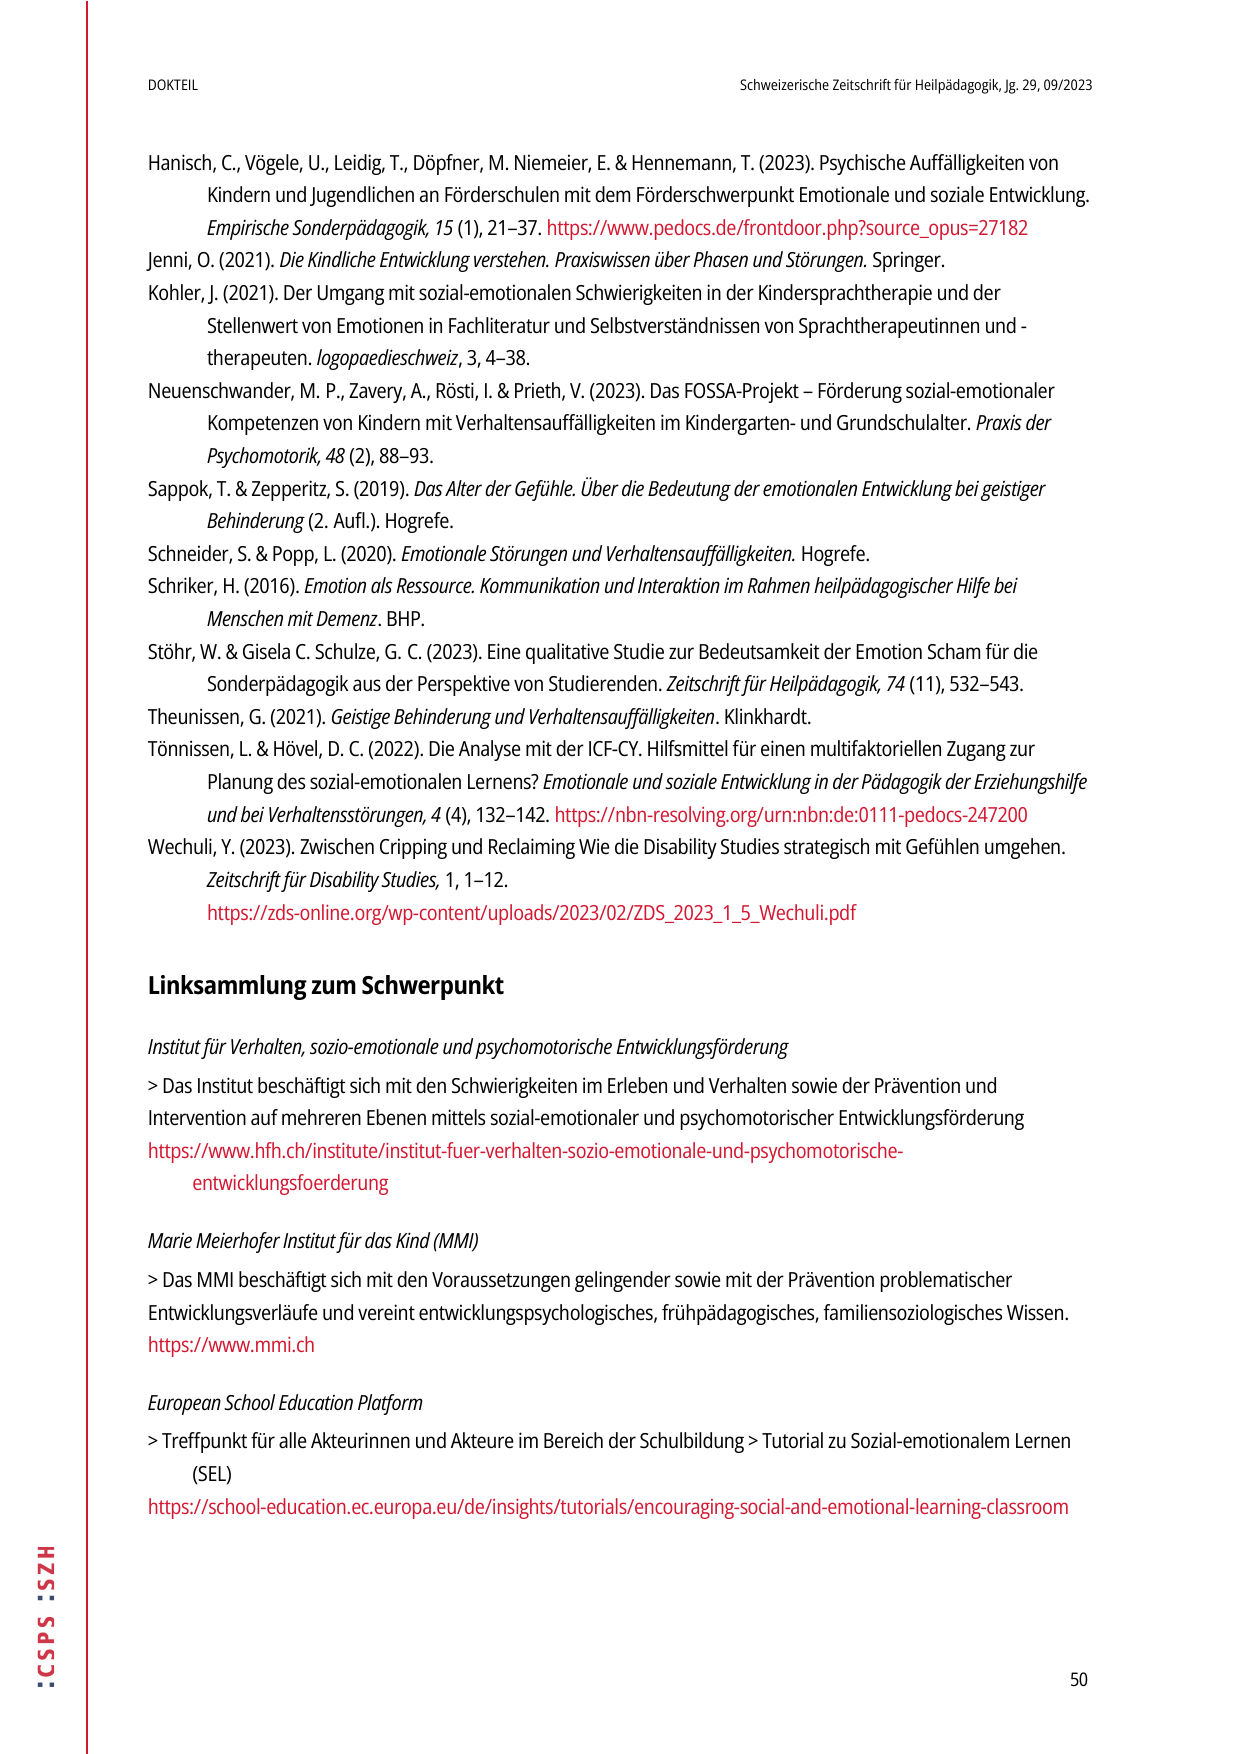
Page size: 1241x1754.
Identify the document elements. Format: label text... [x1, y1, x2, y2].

text Tönnissen, L. & Hövel, D. C. (2022). Die Analyse mit der ICF-CY. Hilfsmittel für einen multifaktoriellen Zugang zur Planung des sozial-emotionalen Lernens? Emotionale und soziale Entwicklung in der Pädagogik der Erziehungshilfe und bei Verhaltensstörungen, 4 (4), 132–142. https://nbn-resolving.org/urn:nbn:de:0111-pedocs-247200 [148, 734, 1092, 828]
text Sappok, T. & Zepperitz, S. (2019). Das Alter der Gefühle. Über die Bedeutung der emotionalen Entwicklung bei geistiger Behinderung (2. Aufl.). Hogrefe. [148, 474, 1092, 535]
text Stöhr, W. & Gisela C. Schulze, G. C. (2023). Eine qualitative Studie zur Bedeutsamkeit der Emotion Scham für die Sonderpädagogik aus der Perspektive von Studierenden. Zeitschrift für Heilpädagogik, 74 (11), 532–543. [148, 637, 1092, 698]
text Hanisch, C., Vögele, U., Leidig, T., Döpfner, M. Niemeier, E. & Hennemann, T. (2023). Psychische Auffälligkeiten von Kindern und Jugendlichen an Förderschulen mit dem Förderschwerpunkt Emotionale und soziale Entwicklung. Empirische Sonderpädagogik, 15 (1), 21–37. https://www.pedocs.de/frontdoor.php?source_opus=27182 [148, 148, 1092, 241]
text Schneider, S. & Popp, L. (2020). Emotionale Störungen und Verhaltensauffälligkeiten. Hogrefe. [148, 539, 1092, 567]
text Theunissen, G. (2021). Geistige Behinderung und Verhaltensauffälligkeiten. Klinkhardt. [148, 702, 1092, 730]
text https://www.mmi.ch [148, 1330, 1092, 1359]
text https://school-education.ec.europa.eu/de/insights/tutorials/encouraging-social-and-emotional-learning-classroom [148, 1492, 1092, 1520]
text https://www.hfh.ch/institute/institut-fuer-verhalten-sozio-emotionale-und-psychomotorische-entwicklungsfoerderung [148, 1136, 1092, 1197]
subtitle Marie Meierhofer Institut für das Kind (MMI) [148, 1226, 1092, 1254]
text > Das MMI beschäftigt sich mit den Voraussetzungen gelingender sowie mit der Prävention problematischer Entwicklungsverläufe und vereint entwicklungspsychologisches, frühpädagogisches, familiensoziologisches Wissen. [148, 1265, 1092, 1326]
subtitle Institut für Verhalten, sozio-emotionale und psychomotorische Entwicklungsförderung [148, 1032, 1092, 1060]
picture [37, 1547, 55, 1687]
text Schriker, H. (2016). Emotion als Ressource. Kommunikation und Interaktion im Rahmen heilpädagogischer Hilfe bei Menschen mit Demenz. BHP. [148, 572, 1092, 633]
text > Das Institut beschäftigt sich mit den Schwierigkeiten im Erleben und Verhalten sowie der Prävention und Intervention auf mehreren Ebenen mittels sozial-emotionaler und psychomotorischer Entwicklungsförderung [148, 1071, 1092, 1132]
text Kohler, J. (2021). Der Umgang mit sozial-emotionalen Schwierigkeiten in der Kindersprachtherapie und der Stellenwert von Emotionen in Fachliteratur und Selbstverständnissen von Sprachtherapeutinnen und -therapeuten. logopaedieschweiz, 3, 4–38. [148, 278, 1092, 372]
text Neuenschwander, M. P., Zavery, A., Rösti, I. & Prieth, V. (2023). Das FOSSA-Projekt – Förderung sozial-emotionaler Kompetenzen von Kindern mit Verhaltensauffälligkeiten im Kindergarten- und Grundschulalter. Praxis der Psychomotorik, 48 (2), 88–93. [148, 376, 1092, 469]
text Jenni, O. (2021). Die Kindliche Entwicklung verstehen. Praxiswissen über Phasen und Störungen. Springer. [148, 246, 1092, 274]
text Wechuli, Y. (2023). Zwischen Cripping und Reclaiming Wie die Disability Studies strategisch mit Gefühlen umgehen. Zeitschrift für Disability Studies, 1, 1–12. https://zds-online.org/wp-content/uploads/2023/02/ZDS_2023_1_5_Wechuli.pdf [148, 832, 1092, 926]
text > Treffpunkt für alle Akteurinnen und Akteure im Bereich der Schulbildung > Tutorial zu Sozial-emotionalem Lernen (SEL) [148, 1427, 1092, 1488]
subtitle European School Education Platform [148, 1388, 1092, 1416]
subtitle Linksammlung zum Schwerpunkt [148, 968, 1092, 1002]
